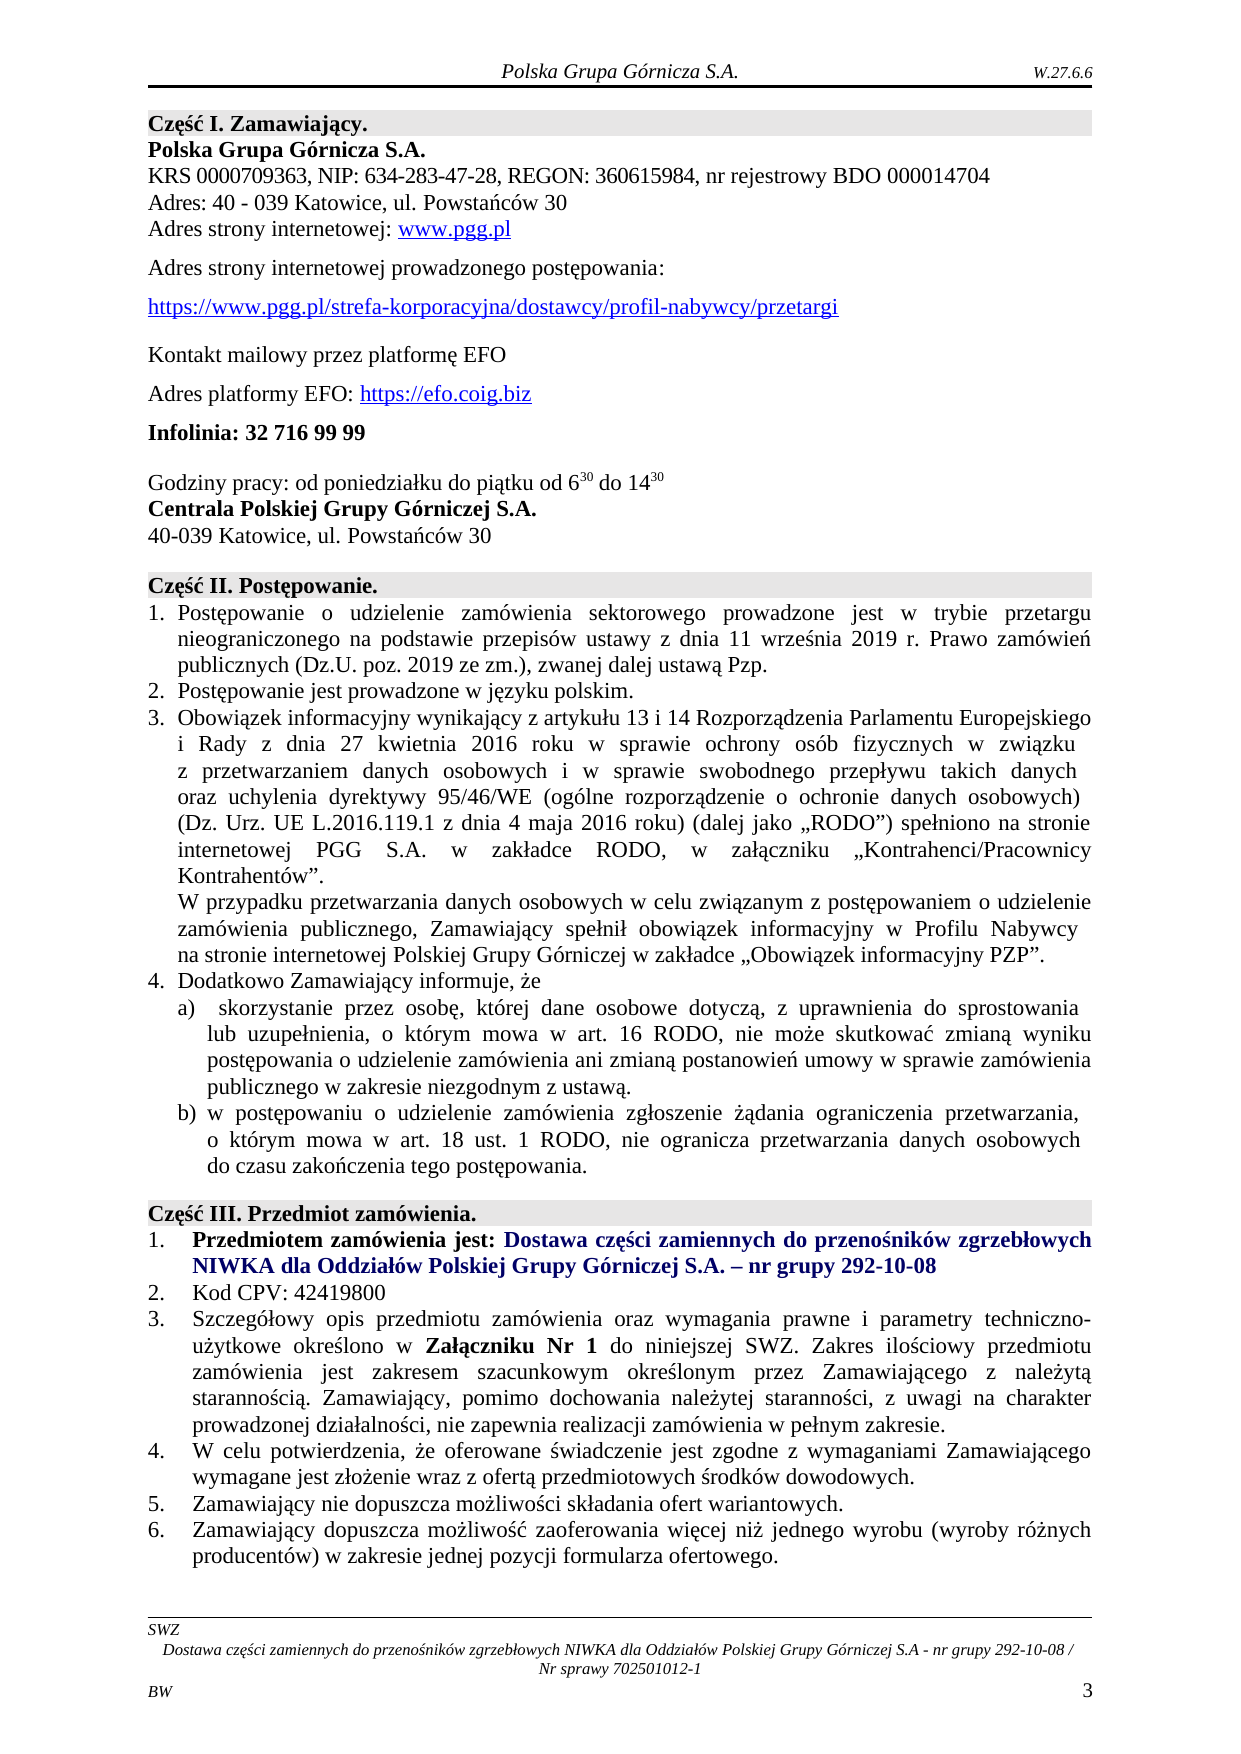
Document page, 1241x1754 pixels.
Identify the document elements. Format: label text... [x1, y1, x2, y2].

list Szczegółowy opis przedmiotu zamówienia oraz wymagania prawne i parametry techniczno-użytkowe określono w Załączniku Nr 1 do niniejszej SWZ. Zakres ilościowy przedmiotu zamówienia jest zakresem szacunkowym określonym przez Zamawiającego z należytą starannością. Zamawiający, pomimo dochowania należytej staranności, z uwagi na charakter prowadzonej działalności, nie zapewnia realizacji zamówienia w pełnym zakresie. [148, 1305, 1092, 1437]
text 40-039 Katowice, ul. Powstańców 30 [148, 522, 1092, 548]
list w postępowaniu o udzielenie zamówienia zgłoszenie żądania ograniczenia przetwarzania, o którym mowa w art. 18 ust. 1 RODO, nie ogranicza przetwarzania danych osobowych do czasu zakończenia tego postępowania. [177, 1099, 1092, 1178]
list Przedmiotem zamówienia jest: Dostawa części zamiennych do przenośników zgrzebłowych NIWKA dla Oddziałów Polskiej Grupy Górniczej S.A. – nr grupy 292-10-08 [148, 1226, 1092, 1279]
subtitle Część III. Przedmiot zamówienia. [148, 1200, 1092, 1226]
list Dodatkowo Zamawiający informuje, że [148, 967, 1092, 994]
list Kod CPV: 42419800 [148, 1279, 1092, 1305]
text Polska Grupa Górnicza S.A. [148, 136, 1092, 163]
list Obowiązek informacyjny wynikający z artykułu 13 i 14 Rozporządzenia Parlamentu Europejskiego i Rady z dnia 27 kwietnia 2016 roku w sprawie ochrony osób fizycznych w związku z przetwarzaniem danych osobowych i w sprawie swobodnego przepływu takich danych oraz uchylenia dyrektywy 95/46/WE (ogólne rozporządzenie o ochronie danych osobowych) (Dz. Urz. UE L.2016.119.1 z dnia 4 maja 2016 roku) (dalej jako „RODO”) spełniono na stronie internetowej PGG S.A. w zakładce RODO, w załączniku „Kontrahenci/Pracownicy Kontrahentów”. W przypadku przetwarzania danych osobowych w celu związanym z postępowaniem o udzielenie zamówienia publicznego, Zamawiający spełnił obowiązek informacyjny w Profilu Nabywcy na stronie internetowej Polskiej Grupy Górniczej w zakładce „Obowiązek informacyjny PZP”. [148, 704, 1092, 967]
text KRS 0000709363, NIP: 634-283-47-28, REGON: 360615984, nr rejestrowy BDO 000014704 [148, 163, 1092, 189]
text Godziny pracy: od poniedziałku do piątku od 630 do 1430 [148, 469, 1092, 495]
list Postępowanie o udzielenie zamówienia sektorowego prowadzone jest w trybie przetargu nieograniczonego na podstawie przepisów ustawy z dnia 11 września 2019 r. Prawo zamówień publicznych (Dz.U. poz. 2019 ze zm.), zwanej dalej ustawą Pzp. [148, 598, 1092, 678]
list W celu potwierdzenia, że oferowane świadczenie jest zgodne z wymaganiami Zamawiającego wymagane jest złożenie wraz z ofertą przedmiotowych środków dowodowych. [148, 1437, 1092, 1490]
subtitle Część II. Postępowanie. [148, 572, 1092, 598]
text Centrala Polskiej Grupy Górniczej S.A. [148, 495, 1092, 522]
list Zamawiający dopuszcza możliwość zaoferowania więcej niż jednego wyrobu (wyroby różnych producentów) w zakresie jednej pozycji formularza ofertowego. [148, 1516, 1092, 1569]
subtitle Część I. Zamawiający. [148, 110, 1092, 136]
text Adres platformy EFO: https://efo.coig.biz [148, 380, 1092, 406]
text Adres: 40 - 039 Katowice, ul. Powstańców 30 [148, 189, 1092, 215]
text https://www.pgg.pl/strefa-korporacyjna/dostawcy/profil-nabywcy/przetargi [148, 293, 1092, 319]
text Kontakt mailowy przez platformę EFO [148, 341, 1092, 367]
list skorzystanie przez osobę, której dane osobowe dotyczą, z uprawnienia do sprostowania lub uzupełnienia, o którym mowa w art. 16 RODO, nie może skutkować zmianą wyniku postępowania o udzielenie zamówienia ani zmianą postanowień umowy w sprawie zamówienia publicznego w zakresie niezgodnym z ustawą. [177, 994, 1092, 1099]
list Postępowanie jest prowadzone w języku polskim. [148, 678, 1092, 704]
text Adres strony internetowej prowadzonego postępowania: [148, 254, 1092, 281]
list Zamawiający nie dopuszcza możliwości składania ofert wariantowych. [148, 1490, 1092, 1516]
text Adres strony internetowej: www.pgg.pl [148, 215, 1092, 242]
text Infolinia: 32 716 99 99 [148, 419, 1092, 445]
